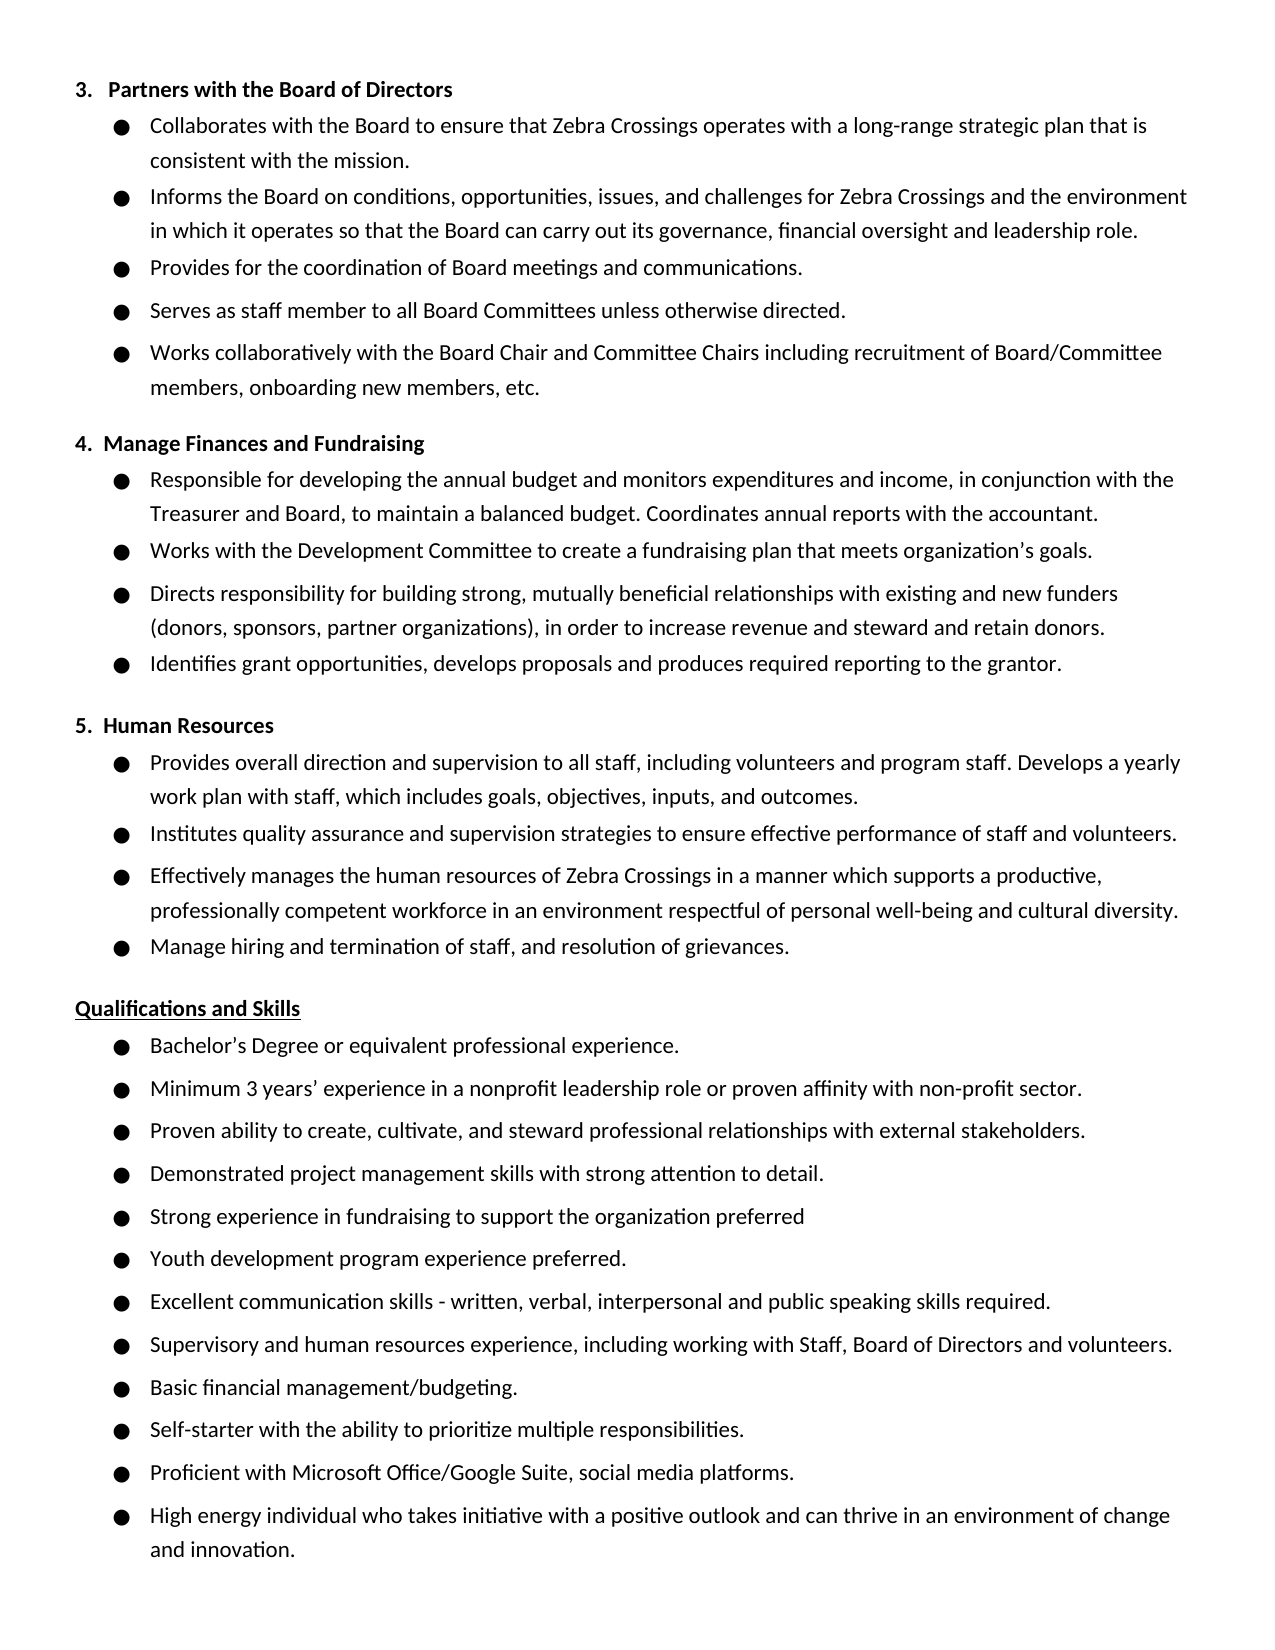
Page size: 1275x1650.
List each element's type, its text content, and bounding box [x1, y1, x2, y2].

list Informs the Board on conditions, opportunities, issues, and challenges for Zebra Crossings and the environment in which it operates so that the Board can carry out its governance, financial oversight and leadership role. [112, 174, 1200, 244]
list Proven ability to create, cultivate, and steward professional relationships with external stakeholders. [112, 1108, 1200, 1151]
list Provides overall direction and supervision to all staff, including volunteers and program staff. Develops a yearly work plan with staff, which includes goals, objectives, inputs, and outcomes. [112, 739, 1200, 810]
list High energy individual who takes initiative with a positive outlook and can thrive in an environment of change and innovation. [112, 1492, 1200, 1563]
list Directs responsibility for building strong, mutually beneficial relationships with existing and new funders (donors, sponsors, partner organizations), in order to increase revenue and steward and retain donors. [112, 570, 1200, 641]
list Provides for the coordination of Board meetings and communications. [112, 244, 1200, 287]
list Works with the Development Committee to create a fundraising plan that meets organization’s goals. [112, 527, 1200, 570]
list Responsible for developing the annual budget and monitors expenditures and income, in conjunction with the Treasurer and Board, to maintain a balanced budget. Coordinates annual reports with the accountant. [112, 457, 1200, 527]
list Identifies grant opportunities, develops proposals and produces required reporting to the grantor. [112, 641, 1200, 683]
list Manage hiring and termination of staff, and resolution of grievances. [112, 924, 1200, 966]
text 5. Human Resources [75, 712, 1200, 739]
list Self-starter with the ability to prioritize multiple responsibilities. [112, 1407, 1200, 1449]
text Qualifications and Skills [75, 994, 1200, 1022]
list Proficient with Microsoft Office/Google Suite, social media platforms. [112, 1449, 1200, 1492]
list Basic financial management/budgeting. [112, 1364, 1200, 1407]
list Collaborates with the Board to ensure that Zebra Crossings operates with a long-range strategic plan that is consistent with the mission. [112, 103, 1200, 174]
list Institutes quality assurance and supervision strategies to ensure effective performance of staff and volunteers. [112, 810, 1200, 853]
list Works collaboratively with the Board Chair and Committee Chairs including recruitment of Board/Committee members, onboarding new members, etc. [112, 330, 1200, 401]
list Youth development program experience preferred. [112, 1236, 1200, 1279]
list Bachelor’s Degree or equivalent professional experience. [112, 1022, 1200, 1065]
list Minimum 3 years’ experience in a nonprofit leadership role or proven affinity with non-profit sector. [112, 1065, 1200, 1108]
text 4. Manage Finances and Fundraising [75, 401, 1200, 457]
list Serves as staff member to all Board Committees unless otherwise directed. [112, 287, 1200, 330]
list Effectively manages the human resources of Zebra Crossings in a manner which supports a productive, professionally competent workforce in an environment respectful of personal well-being and cultural diversity. [112, 853, 1200, 924]
list Supervisory and human resources experience, including working with Staff, Board of Directors and volunteers. [112, 1321, 1200, 1364]
list Excellent communication skills - written, verbal, interpersonal and public speaking skills required. [112, 1279, 1200, 1321]
list Demonstrated project management skills with strong attention to detail. [112, 1151, 1200, 1193]
text 3. Partners with the Board of Directors [75, 75, 1200, 103]
list Strong experience in fundraising to support the organization preferred [112, 1193, 1200, 1236]
